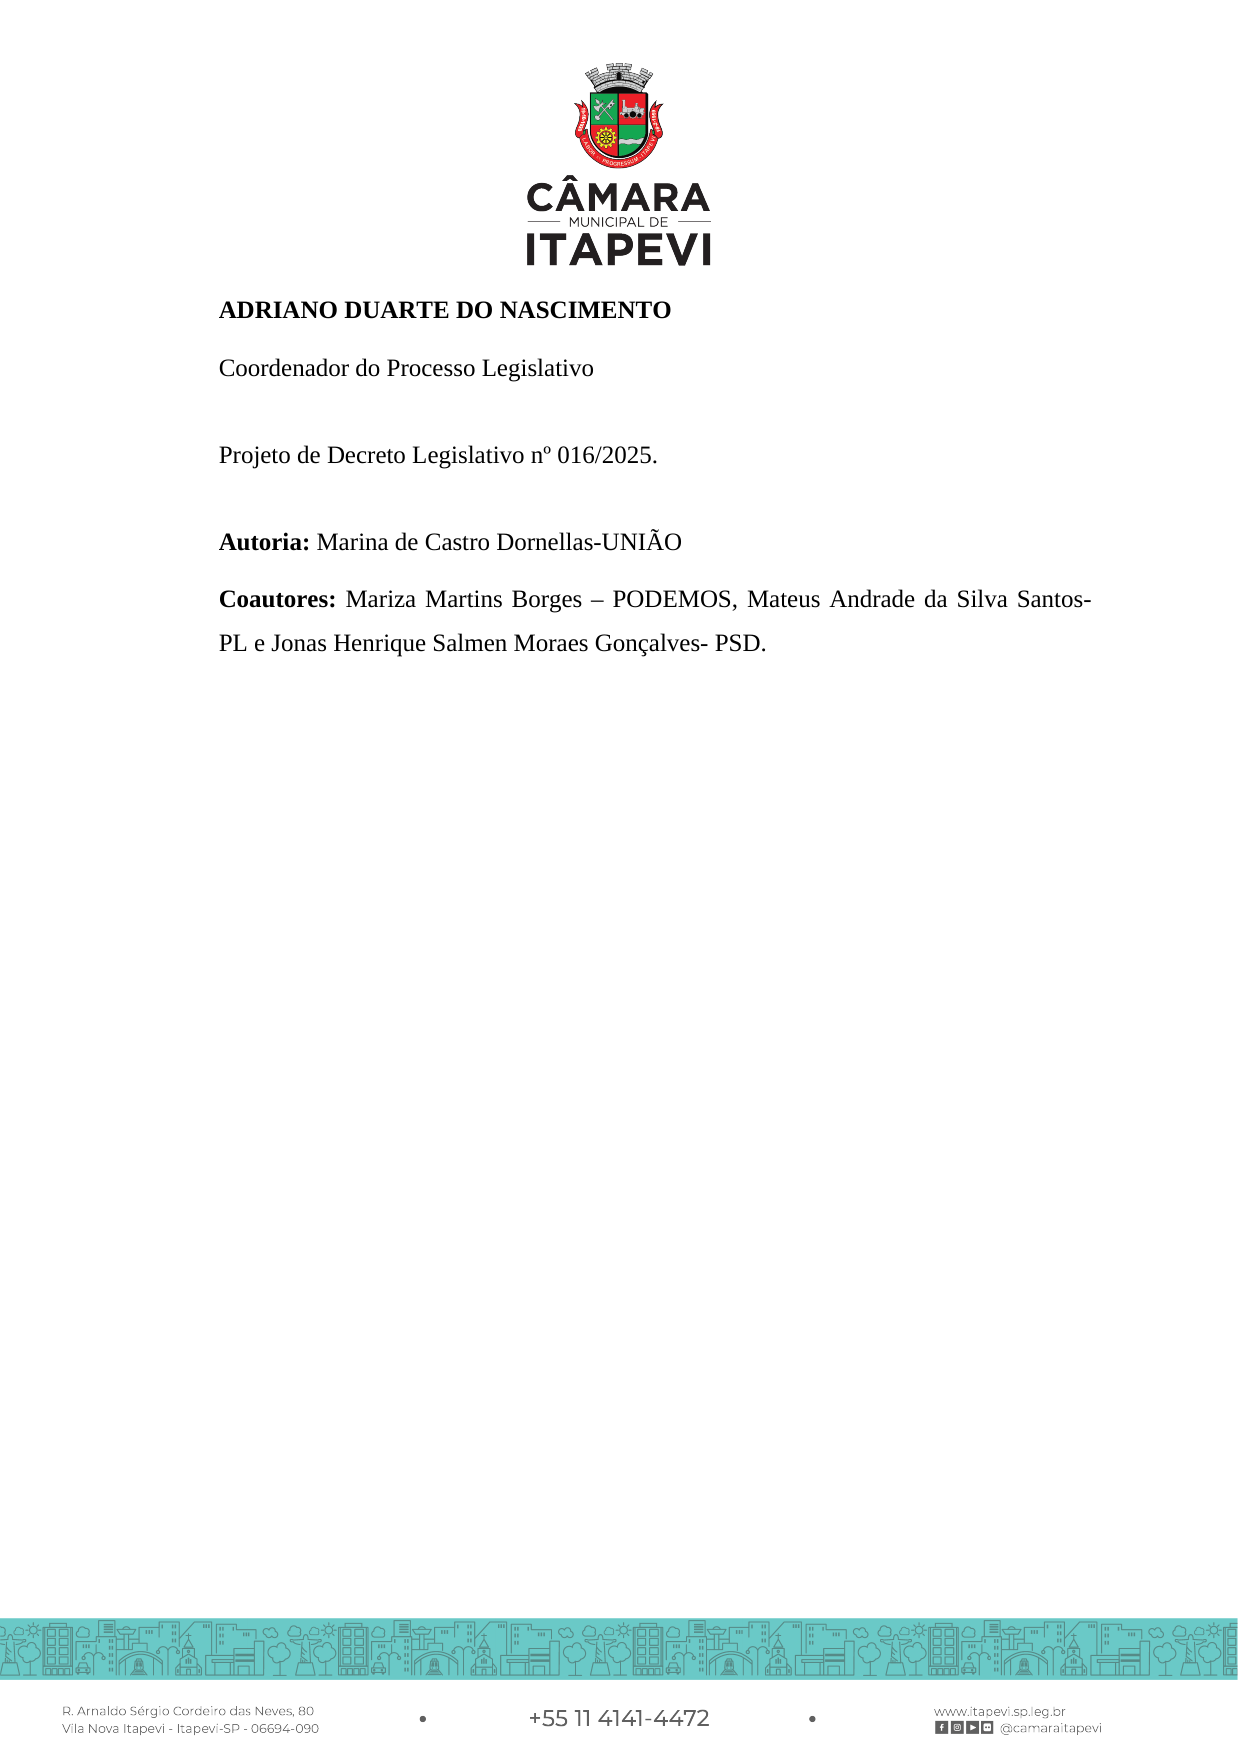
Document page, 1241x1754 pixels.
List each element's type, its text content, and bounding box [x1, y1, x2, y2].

text Coordenador do Processo Legislativo [218, 353, 1092, 382]
picture [0, 63, 1238, 1736]
text ADRIANO DUARTE DO NASCIMENTO [218, 295, 1092, 324]
text Autoria: Marina de Castro Dornellas-UNIÃO [218, 527, 1092, 555]
text Coautores: Mariza Martins Borges – PODEMOS, Mateus Andrade da Silva Santos- PL e Jonas Henrique Salmen Moraes Gonçalves- PSD. [218, 584, 1092, 656]
text Projeto de Decreto Legislativo nº 016/2025. [218, 440, 1092, 469]
